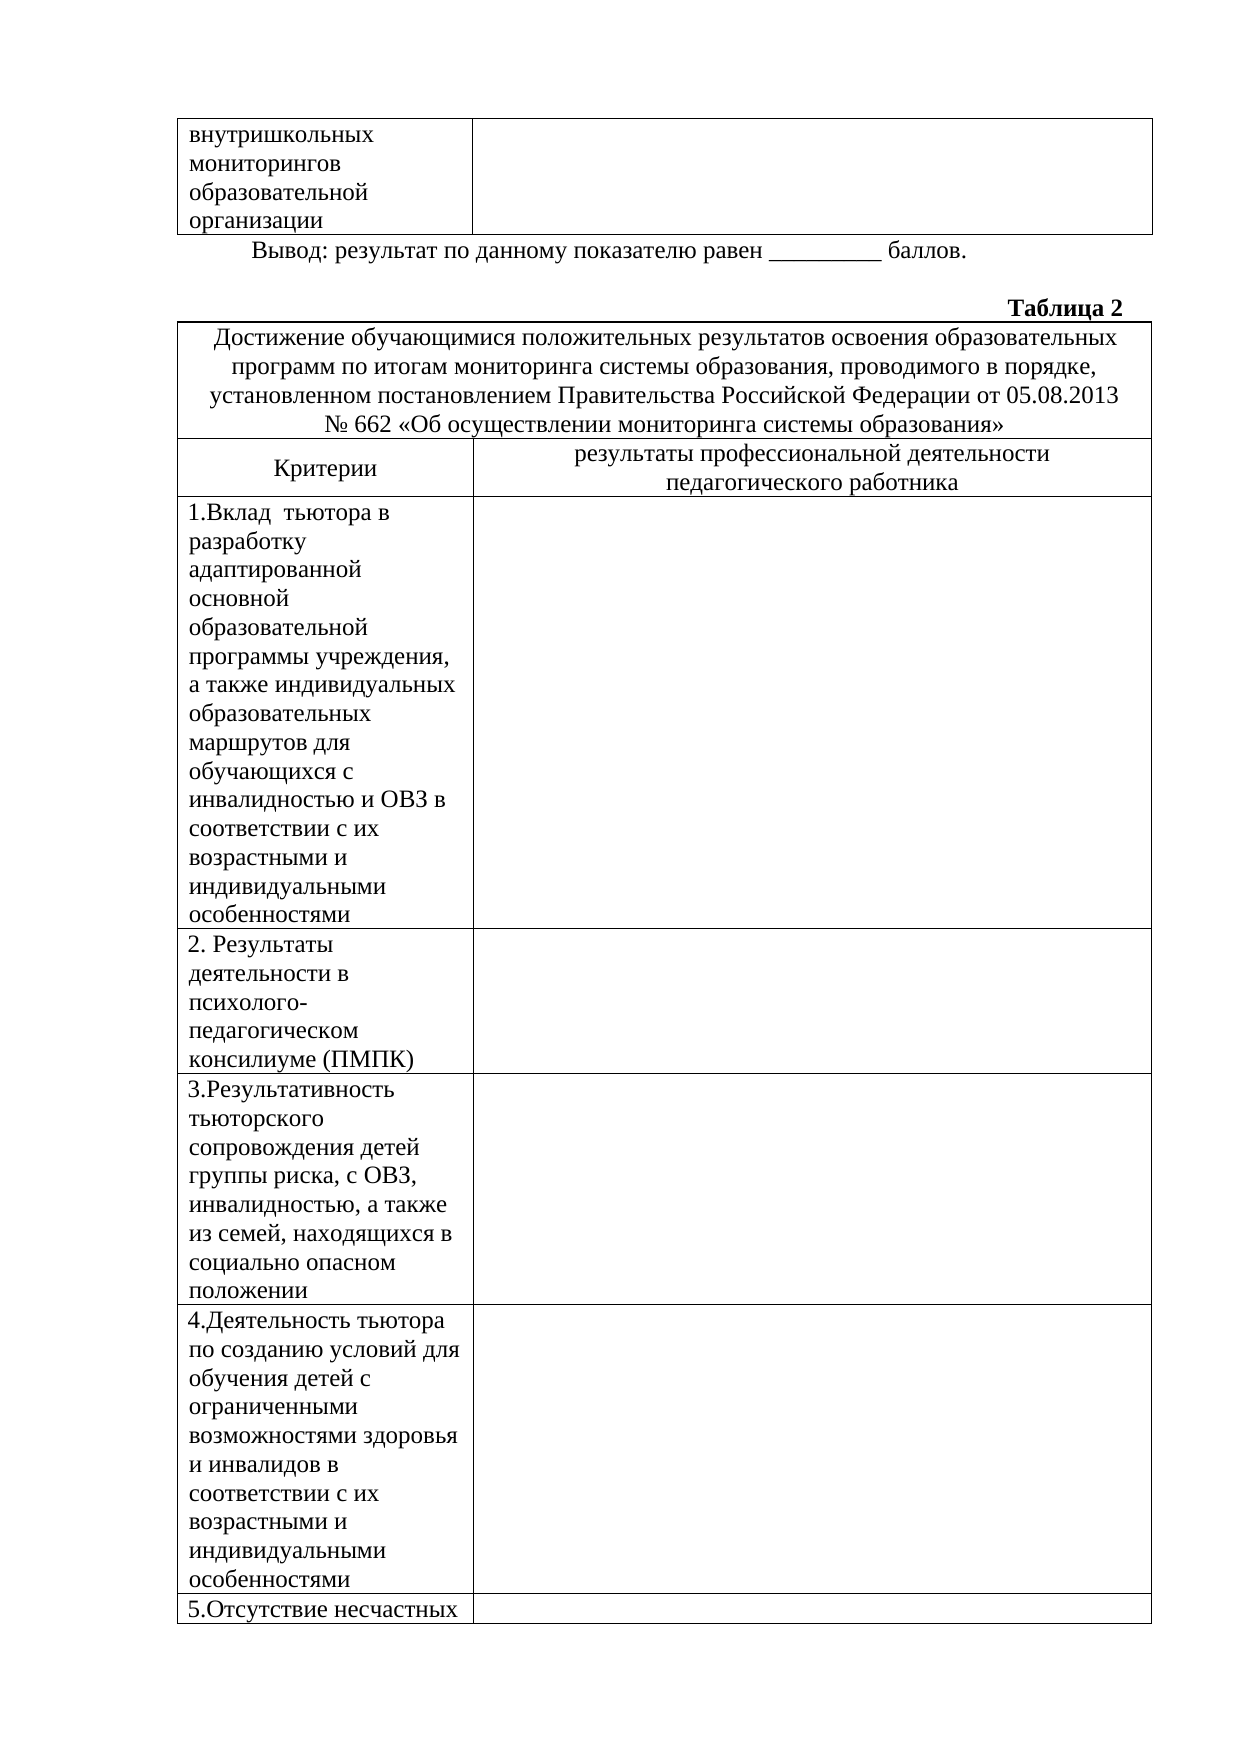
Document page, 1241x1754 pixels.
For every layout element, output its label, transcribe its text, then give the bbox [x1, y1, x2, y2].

table_cell Критерии [178, 439, 473, 496]
table_cell 4.Деятельность тьютора по созданию условий для обучения детей с ограниченными возможностями здоровья и инвалидов в соответствии с их возрастными и индивидуальными особенностями [178, 1305, 473, 1593]
table_cell [473, 119, 1152, 234]
table_cell [474, 1305, 1151, 1593]
table_cell [474, 929, 1151, 1073]
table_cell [178, 1594, 473, 1622]
table_cell [474, 1594, 1151, 1622]
table_cell [474, 1074, 1151, 1304]
table_cell результаты профессиональной деятельности педагогического работника [474, 439, 1151, 496]
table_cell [178, 119, 472, 234]
table_cell 1.Вклад тьютора в разработку адаптированной основной образовательной программы учреждения, а также индивидуальных образовательных маршрутов для обучающихся с инвалидностью и ОВЗ в соответствии с их возрастными и индивидуальными особенностями [178, 497, 473, 928]
table_header Достижение обучающимися положительных результатов освоения образовательных программ по итогам мониторинга системы образования, проводимого в порядке, установленном постановлением Правительства Российской Федерации от 05.08.2013 № 662 «Об осуществлении мониторинга системы образования» [178, 323, 1151, 437]
table_cell 3.Результативность тьюторского сопровождения детей группы риска, с ОВЗ, инвалидностью, а также из семей, находящихся в социально опасном положении [178, 1074, 473, 1304]
text Таблица 2 [177, 293, 1152, 321]
text Вывод: результат по данному показателю равен _________ баллов. [177, 235, 1152, 264]
table_cell 2. Результаты деятельности в психолого-педагогическом консилиуме (ПМПК) [178, 929, 473, 1073]
table_cell [474, 497, 1151, 928]
